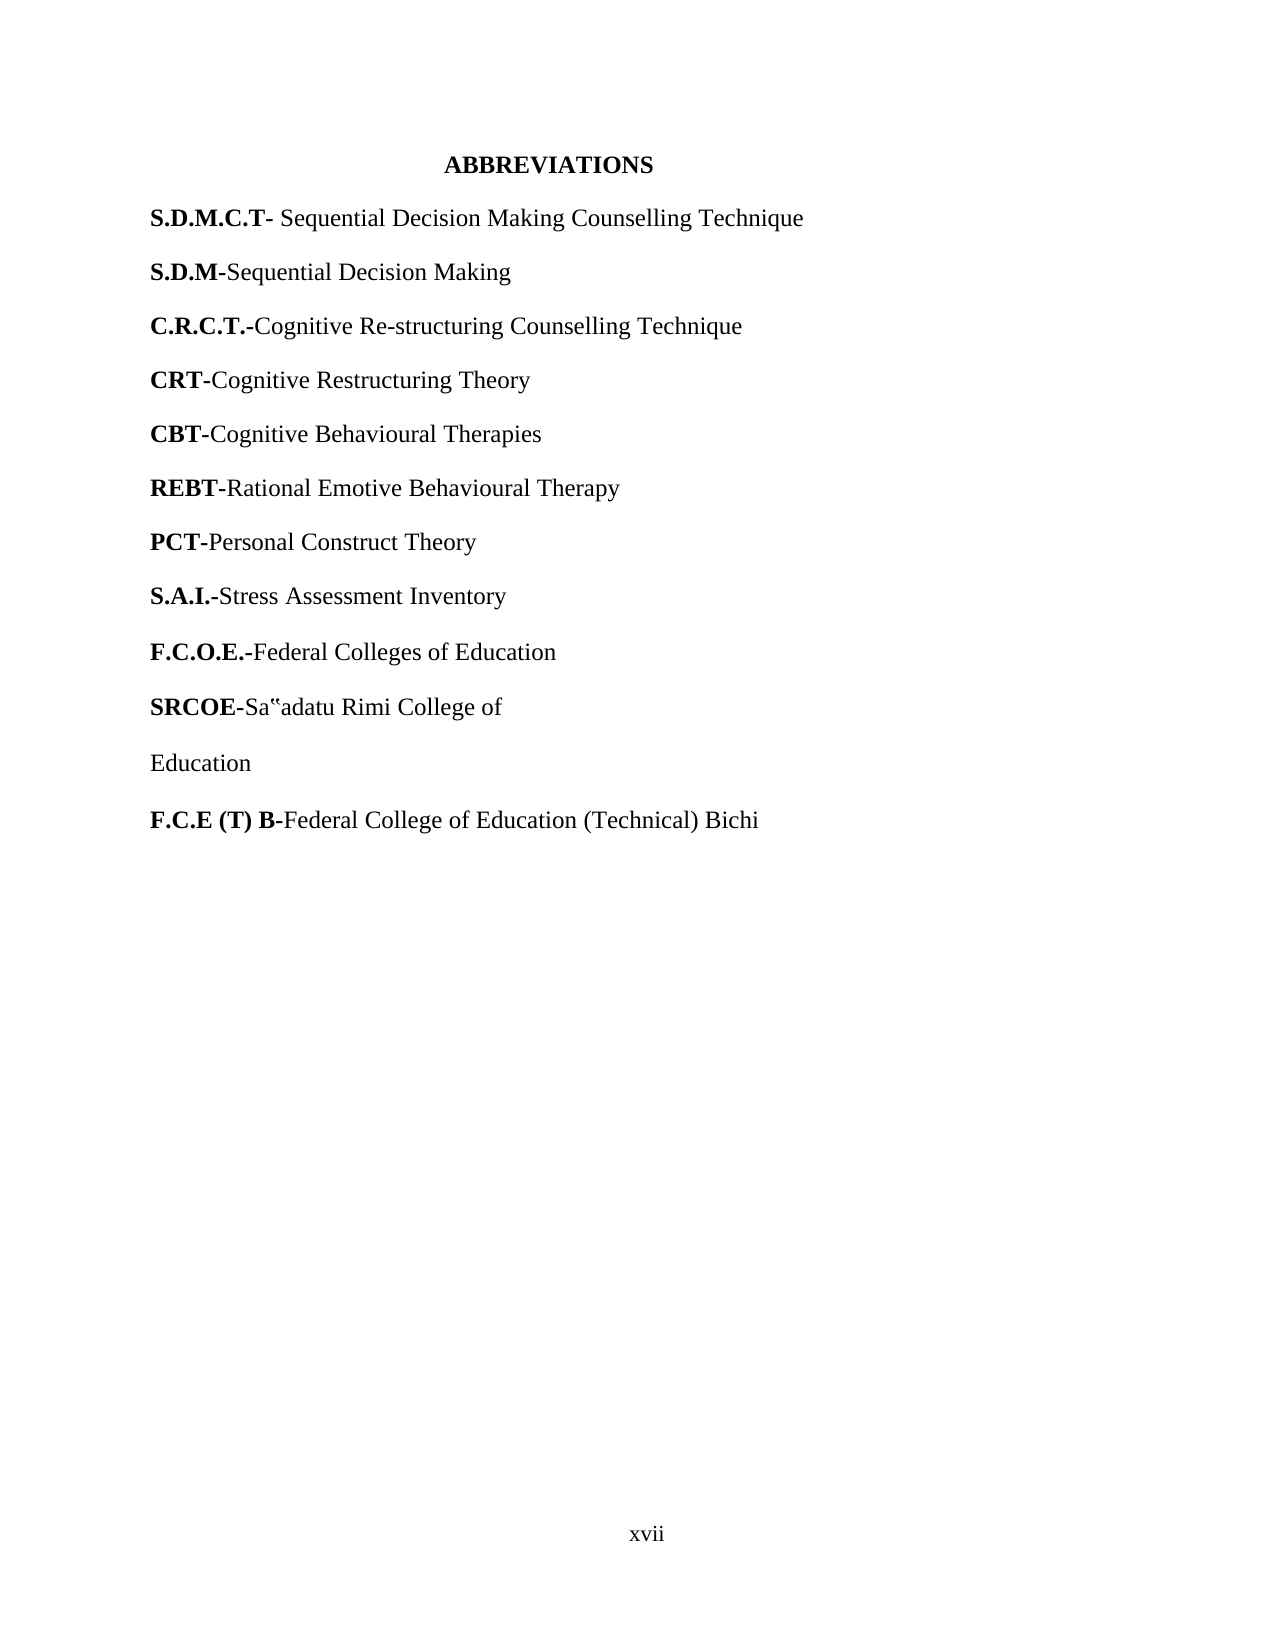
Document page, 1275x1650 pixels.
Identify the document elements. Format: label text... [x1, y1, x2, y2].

text S.D.M.C.T- Sequential Decision Making Counselling Technique [150, 203, 1235, 232]
text S.D.M-Sequential Decision Making [150, 257, 1235, 286]
text C.R.C.T.-Cognitive Re-structuring Counselling Technique [150, 311, 1235, 340]
text PCT-Personal Construct Theory [150, 527, 1235, 556]
text REBT-Rational Emotive Behavioural Therapy [150, 473, 1235, 502]
text CBT-Cognitive Behavioural Therapies [150, 419, 1235, 448]
text S.A.I.-Stress Assessment Inventory F.C.O.E.-Federal Colleges of Education SRCOE-Sa‟adatu Rimi College of Education [150, 581, 607, 776]
subtitle ABBREVIATIONS [444, 150, 1235, 179]
text CRT-Cognitive Restructuring Theory [150, 365, 1235, 394]
text F.C.E (T) B-Federal College of Education (Technical) Bichi [150, 805, 1235, 834]
